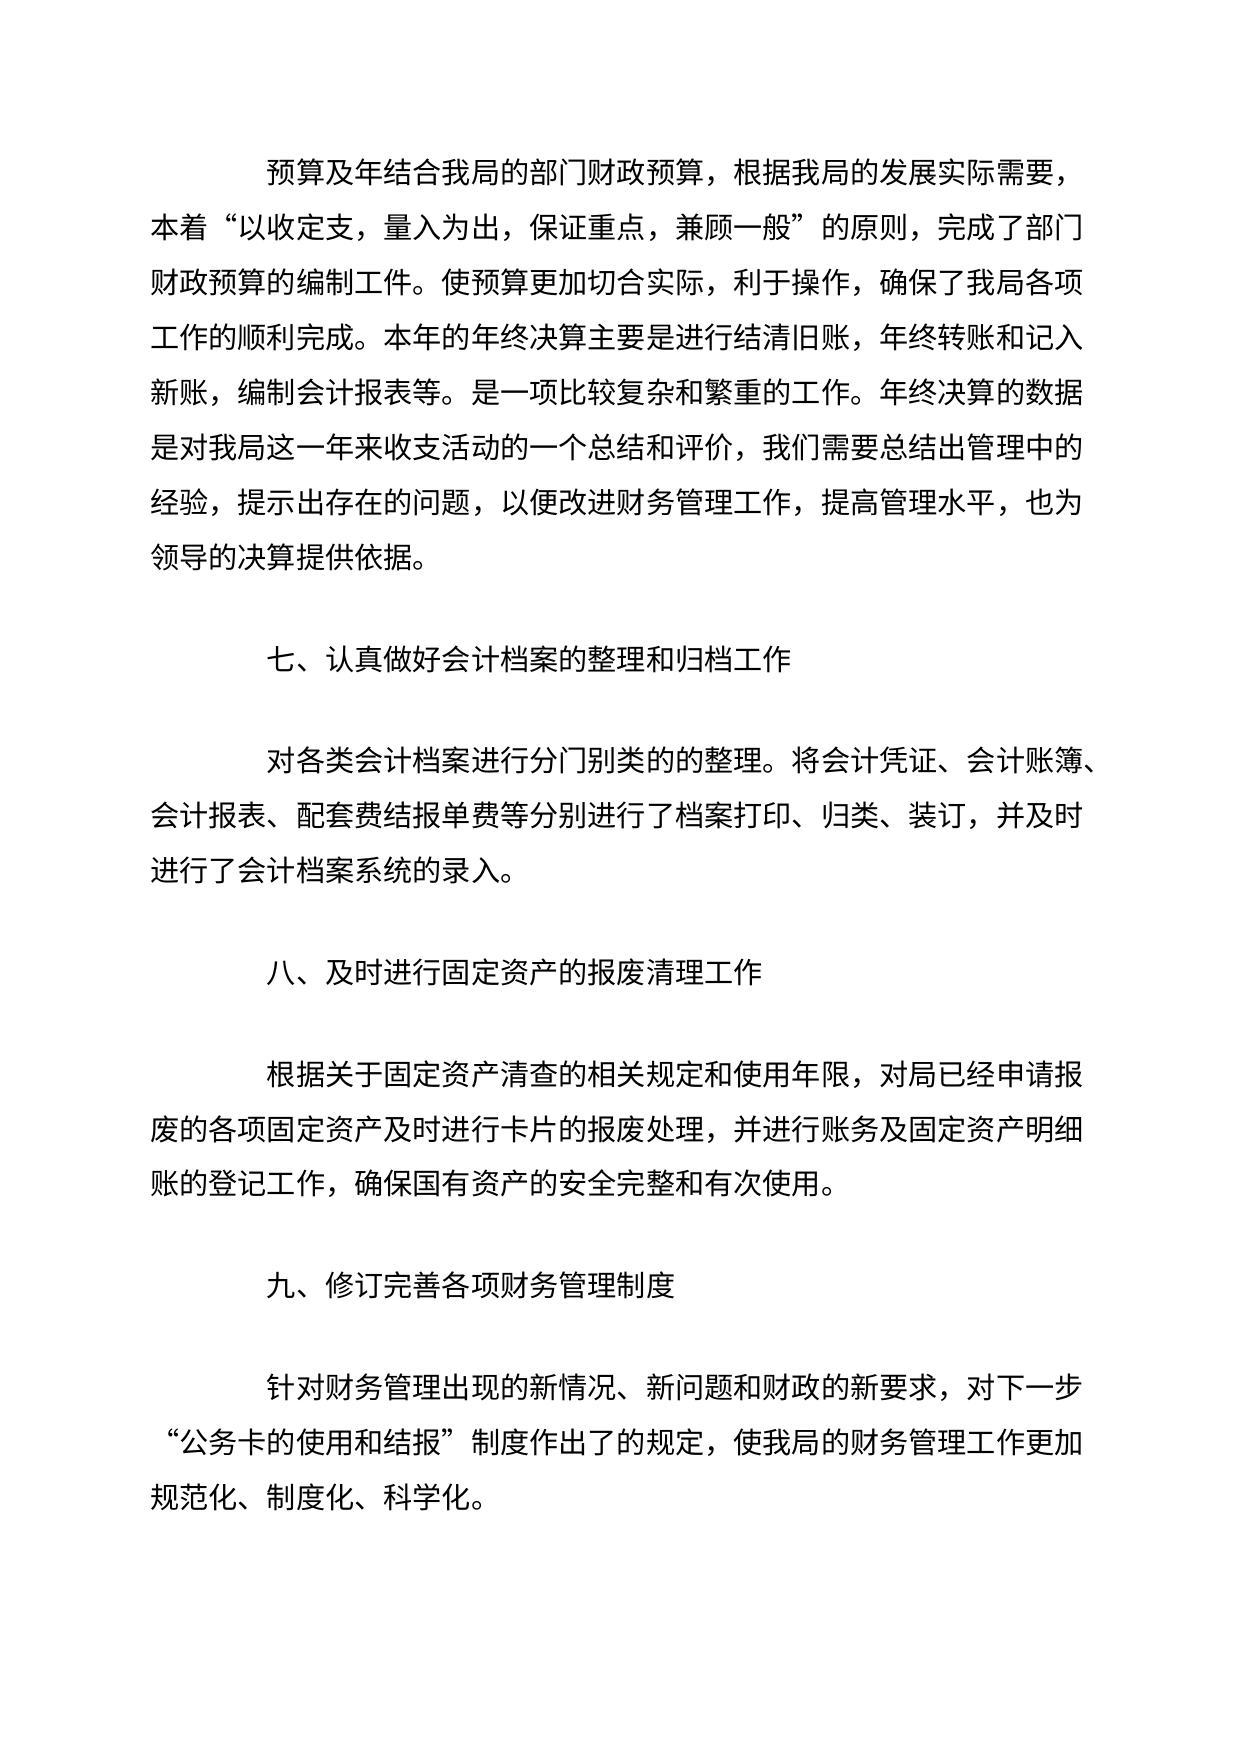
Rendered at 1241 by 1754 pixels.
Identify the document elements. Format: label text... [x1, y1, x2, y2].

text 九、修订完善各项财务管理制度 [150, 1263, 1090, 1305]
text 根据关于固定资产清查的相关规定和使用年限，对局已经申请报废的各项固定资产及时进行卡片的报废处理，并进行账务及固定资产明细账的登记工作，确保国有资产的安全完整和有次使用。 [150, 1051, 1090, 1203]
text 预算及年结合我局的部门财政预算，根据我局的发展实际需要，本着“以收定支，量入为出，保证重点，兼顾一般”的原则，完成了部门财政预算的编制工件。使预算更加切合实际，利于操作，确保了我局各项工作的顺利完成。本年的年终决算主要是进行结清旧账，年终转账和记入新账，编制会计报表等。是一项比较复杂和繁重的工作。年终决算的数据是对我局这一年来收支活动的一个总结和评价，我们需要总结出管理中的经验，提示出存在的问题，以便改进财务管理工作，提高管理水平，也为领导的决算提供依据。 [150, 150, 1090, 577]
text 八、及时进行固定资产的报废清理工作 [150, 949, 1090, 992]
text 针对财务管理出现的新情况、新问题和财政的新要求，对下一步“公务卡的使用和结报”制度作出了的规定，使我局的财务管理工作更加规范化、制度化、科学化。 [150, 1364, 1090, 1517]
text 七、认真做好会计档案的整理和归档工作 [150, 636, 1090, 678]
text 对各类会计档案进行分门别类的的整理。将会计凭证、会计账簿、会计报表、配套费结报单费等分别进行了档案打印、归类、装订，并及时进行了会计档案系统的录入。 [150, 738, 1090, 890]
